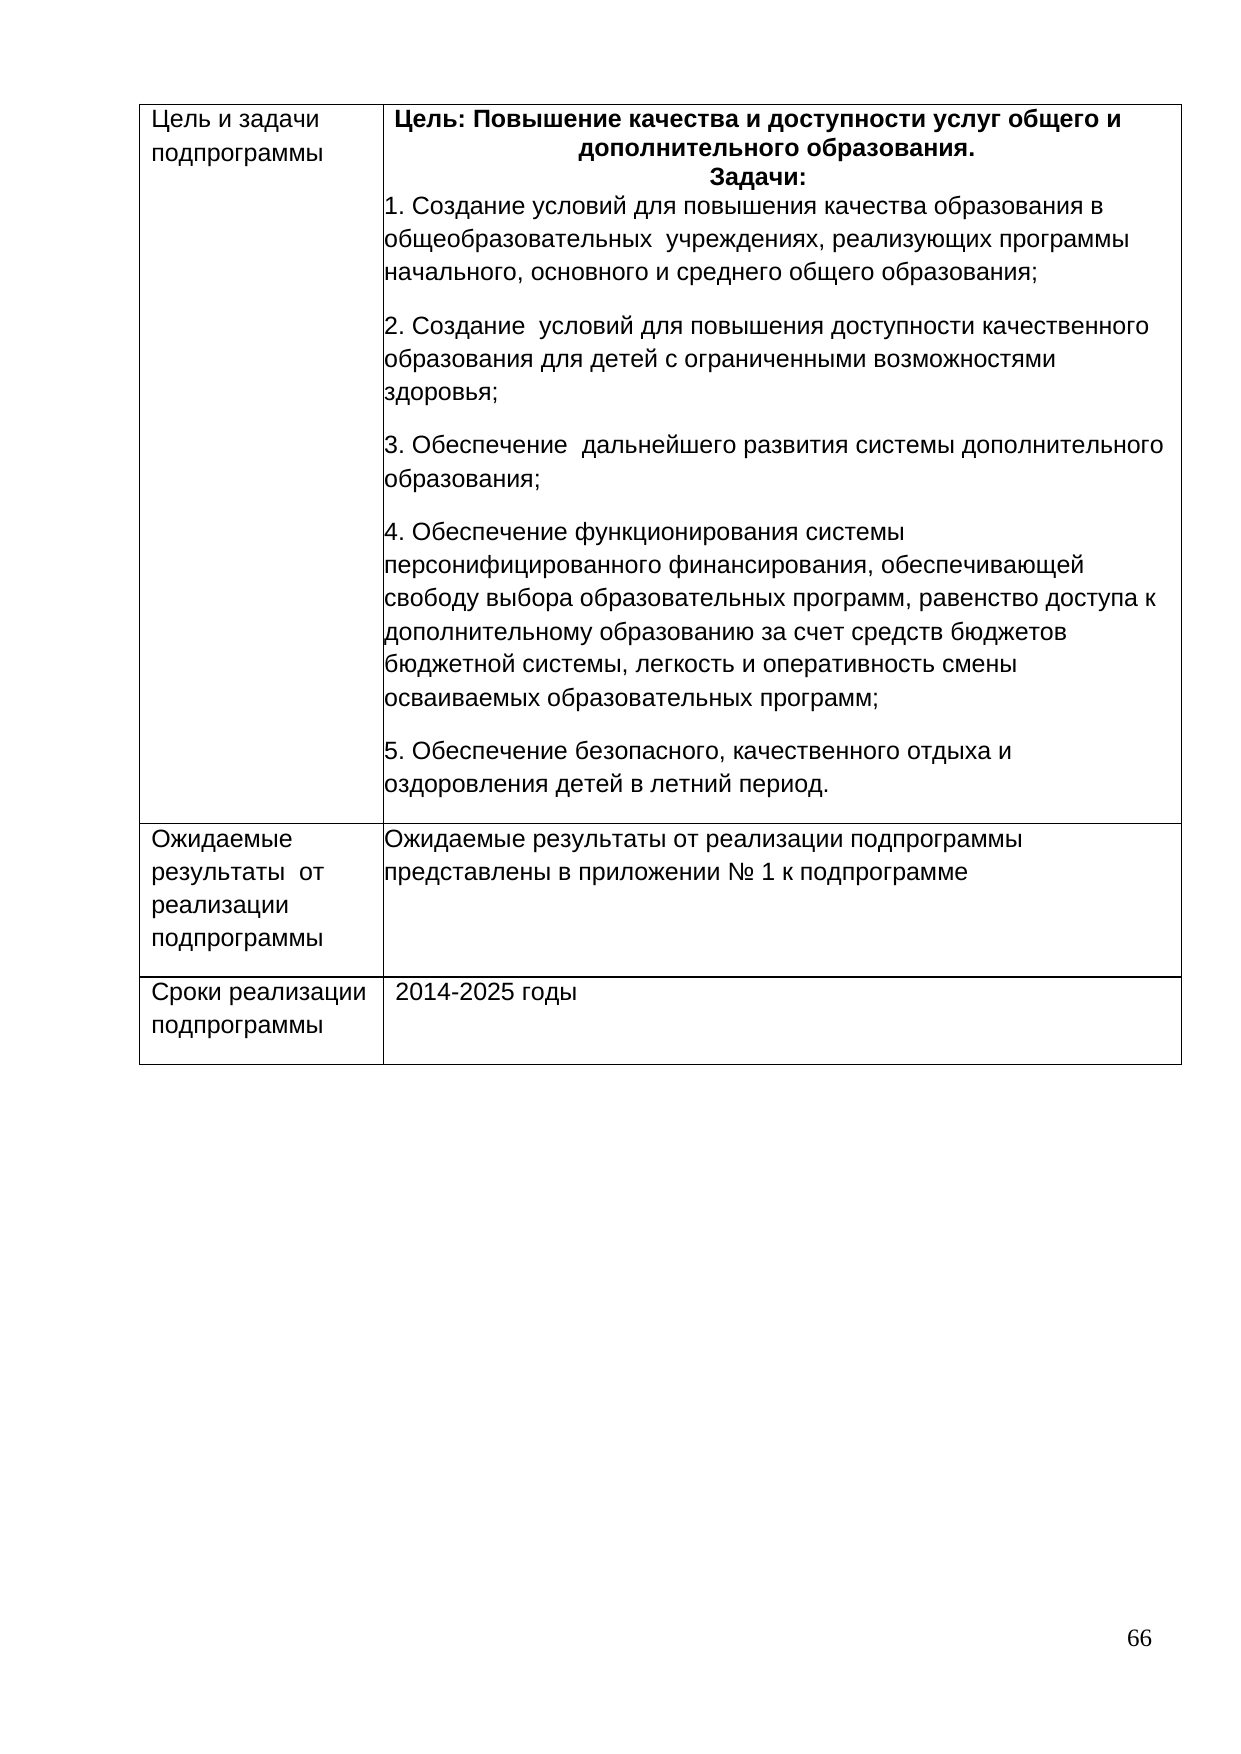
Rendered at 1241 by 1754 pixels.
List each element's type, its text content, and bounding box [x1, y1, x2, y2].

table_cell Цель: Повышение качества и доступности услуг общего и дополнительного образования. Задачи: 1. Создание условий для повышения качества образования в общеобразовательных учреждениях, реализующих программы начального, основного и среднего общего образования; 2. Создание условий для повышения доступности качественного образования для детей с ограниченными возможностями здоровья; 3. Обеспечение дальнейшего развития системы дополнительного образования; 4. Обеспечение функционирования системы персонифицированного финансирования, обеспечивающей свободу выбора образовательных программ, равенство доступа к дополнительному образованию за счет средств бюджетов бюджетной системы, легкость и оперативность смены осваиваемых образовательных программ; 5. Обеспечение безопасного, качественного отдыха и оздоровления детей в летний период. [384, 105, 1181, 823]
table_cell Цель и задачи подпрограммы [140, 105, 383, 823]
table_cell Ожидаемые результаты от реализации подпрограммы представлены в приложении № 1 к подпрограмме [384, 824, 1181, 976]
table_cell Сроки реализации подпрограммы [140, 978, 383, 1064]
table_cell Ожидаемые результаты от реализации подпрограммы [140, 824, 383, 976]
table_cell 2014-2025 годы [384, 978, 1181, 1064]
